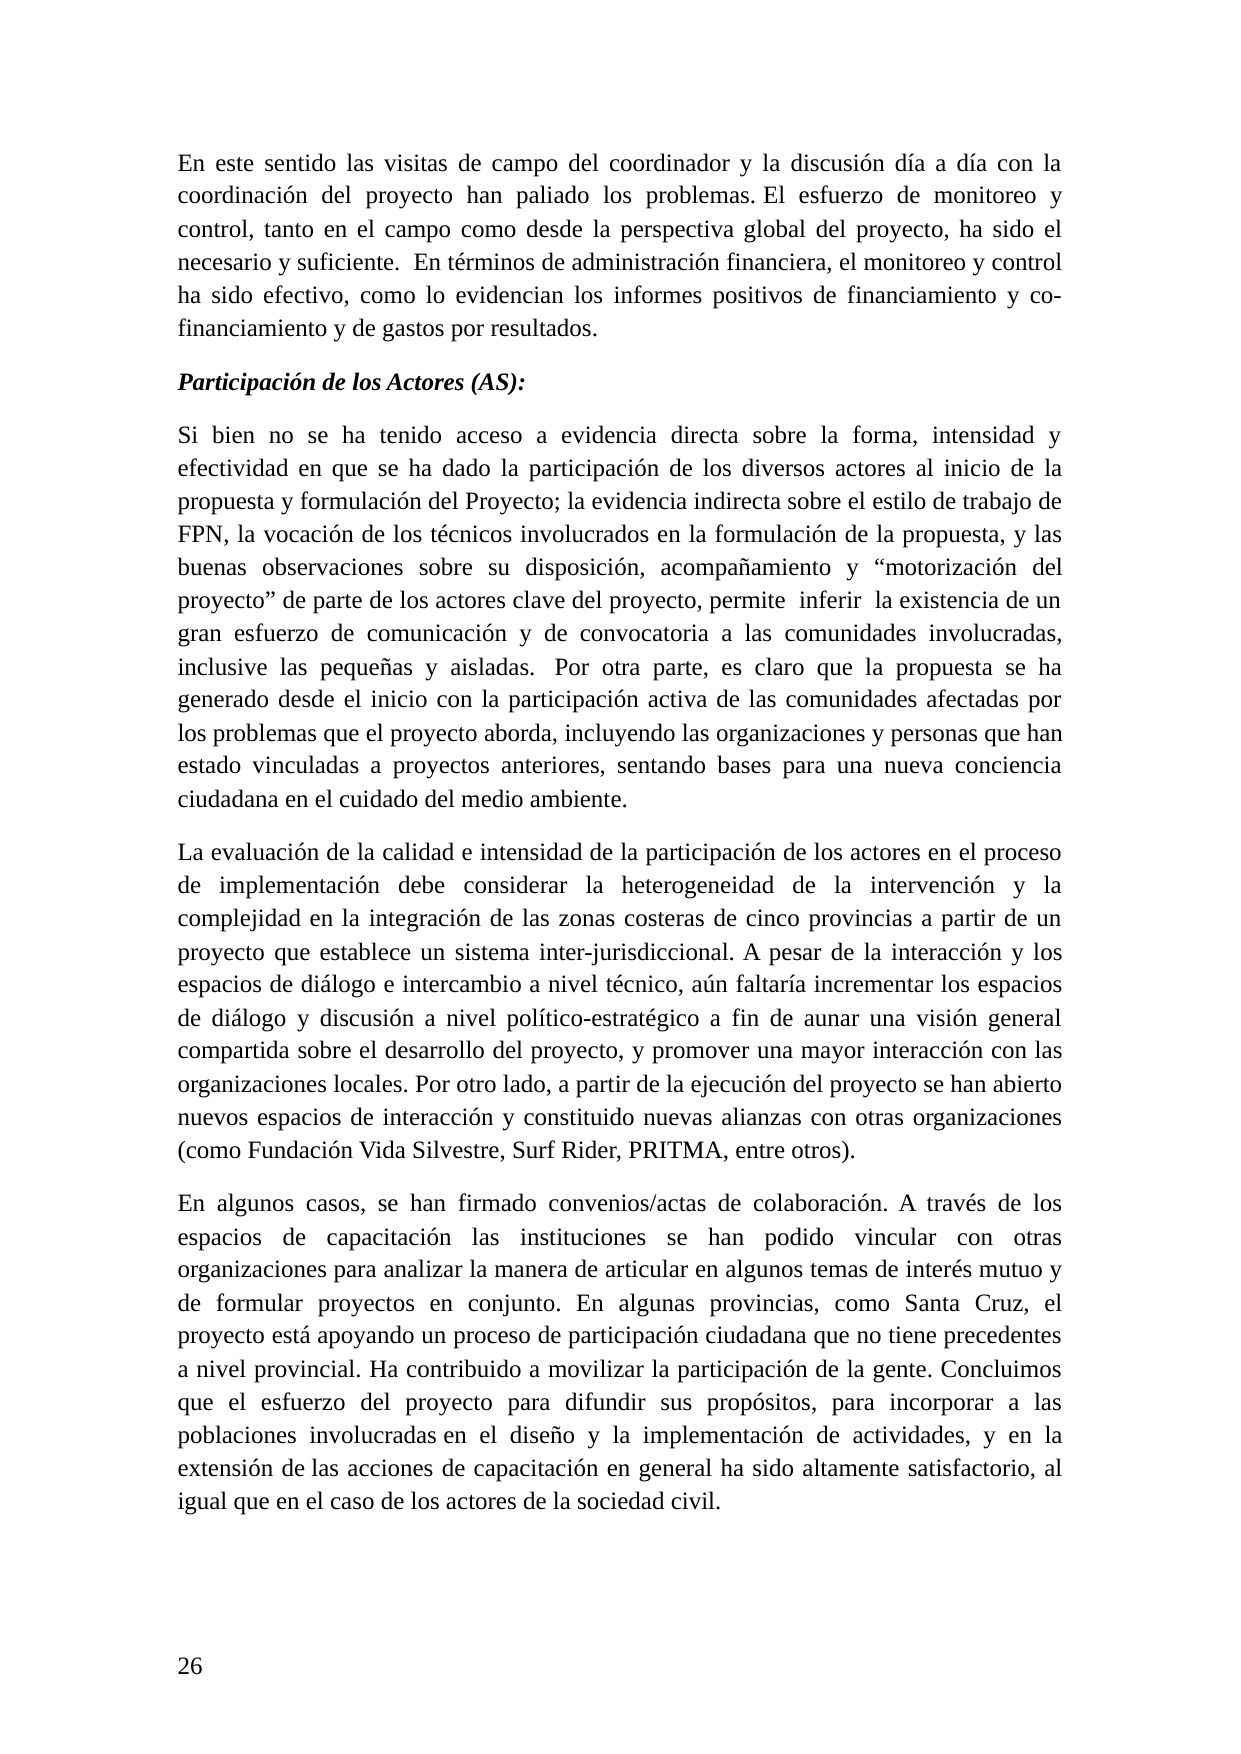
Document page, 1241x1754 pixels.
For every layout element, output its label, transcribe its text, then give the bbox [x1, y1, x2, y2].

text Participación de los Actores (AS): [177, 367, 1063, 395]
text La evaluación de la calidad e intensidad de la participación de los actores en el proceso de implementación debe considerar la heterogeneidad de la intervención y la complejidad en la integración de las zonas costeras de cinco provincias a partir de un proyecto que establece un sistema inter-jurisdiccional. A pesar de la interacción y los espacios de diálogo e intercambio a nivel técnico, aún faltaría incrementar los espacios de diálogo y discusión a nivel político-estratégico a fin de aunar una visión general compartida sobre el desarrollo del proyecto, y promover una mayor interacción con las organizaciones locales. Por otro lado, a partir de la ejecución del proyecto se han abierto nuevos espacios de interacción y constituido nuevas alianzas con otras organizaciones (como Fundación Vida Silvestre, Surf Rider, PRITMA, entre otros). [177, 837, 1063, 1163]
text Si bien no se ha tenido acceso a evidencia directa sobre la forma, intensidad y efectividad en que se ha dado la participación de los diversos actores al inicio de la propuesta y formulación del Proyecto; la evidencia indirecta sobre el estilo de trabajo de FPN, la vocación de los técnicos involucrados en la formulación de la propuesta, y las buenas observaciones sobre su disposición, acompañamiento y “motorización del proyecto” de parte de los actores clave del proyecto, permite inferir la existencia de un gran esfuerzo de comunicación y de convocatoria a las comunidades involucradas, inclusive las pequeñas y aisladas. Por otra parte, es claro que la propuesta se ha generado desde el inicio con la participación activa de las comunidades afectadas por los problemas que el proyecto aborda, incluyendo las organizaciones y personas que han estado vinculadas a proyectos anteriores, sentando bases para una nueva conciencia ciudadana en el cuidado del medio ambiente. [177, 420, 1063, 812]
text En algunos casos, se han firmado convenios/actas de colaboración. A través de los espacios de capacitación las instituciones se han podido vincular con otras organizaciones para analizar la manera de articular en algunos temas de interés mutuo y de formular proyectos en conjunto. En algunas provincias, como Santa Cruz, el proyecto está apoyando un proceso de participación ciudadana que no tiene precedentes a nivel provincial. Ha contribuido a movilizar la participación de la gente. Concluimos que el esfuerzo del proyecto para difundir sus propósitos, para incorporar a las poblaciones involucradas en el diseño y la implementación de actividades, y en la extensión de las acciones de capacitación en general ha sido altamente satisfactorio, al igual que en el caso de los actores de la sociedad civil. [177, 1188, 1063, 1514]
text En este sentido las visitas de campo del coordinador y la discusión día a día con la coordinación del proyecto han paliado los problemas. El esfuerzo de monitoreo y control, tanto en el campo como desde la perspectiva global del proyecto, ha sido el necesario y suficiente. En términos de administración financiera, el monitoreo y control ha sido efectivo, como lo evidencian los informes positivos de financiamiento y co-financiamiento y de gastos por resultados. [177, 148, 1063, 341]
